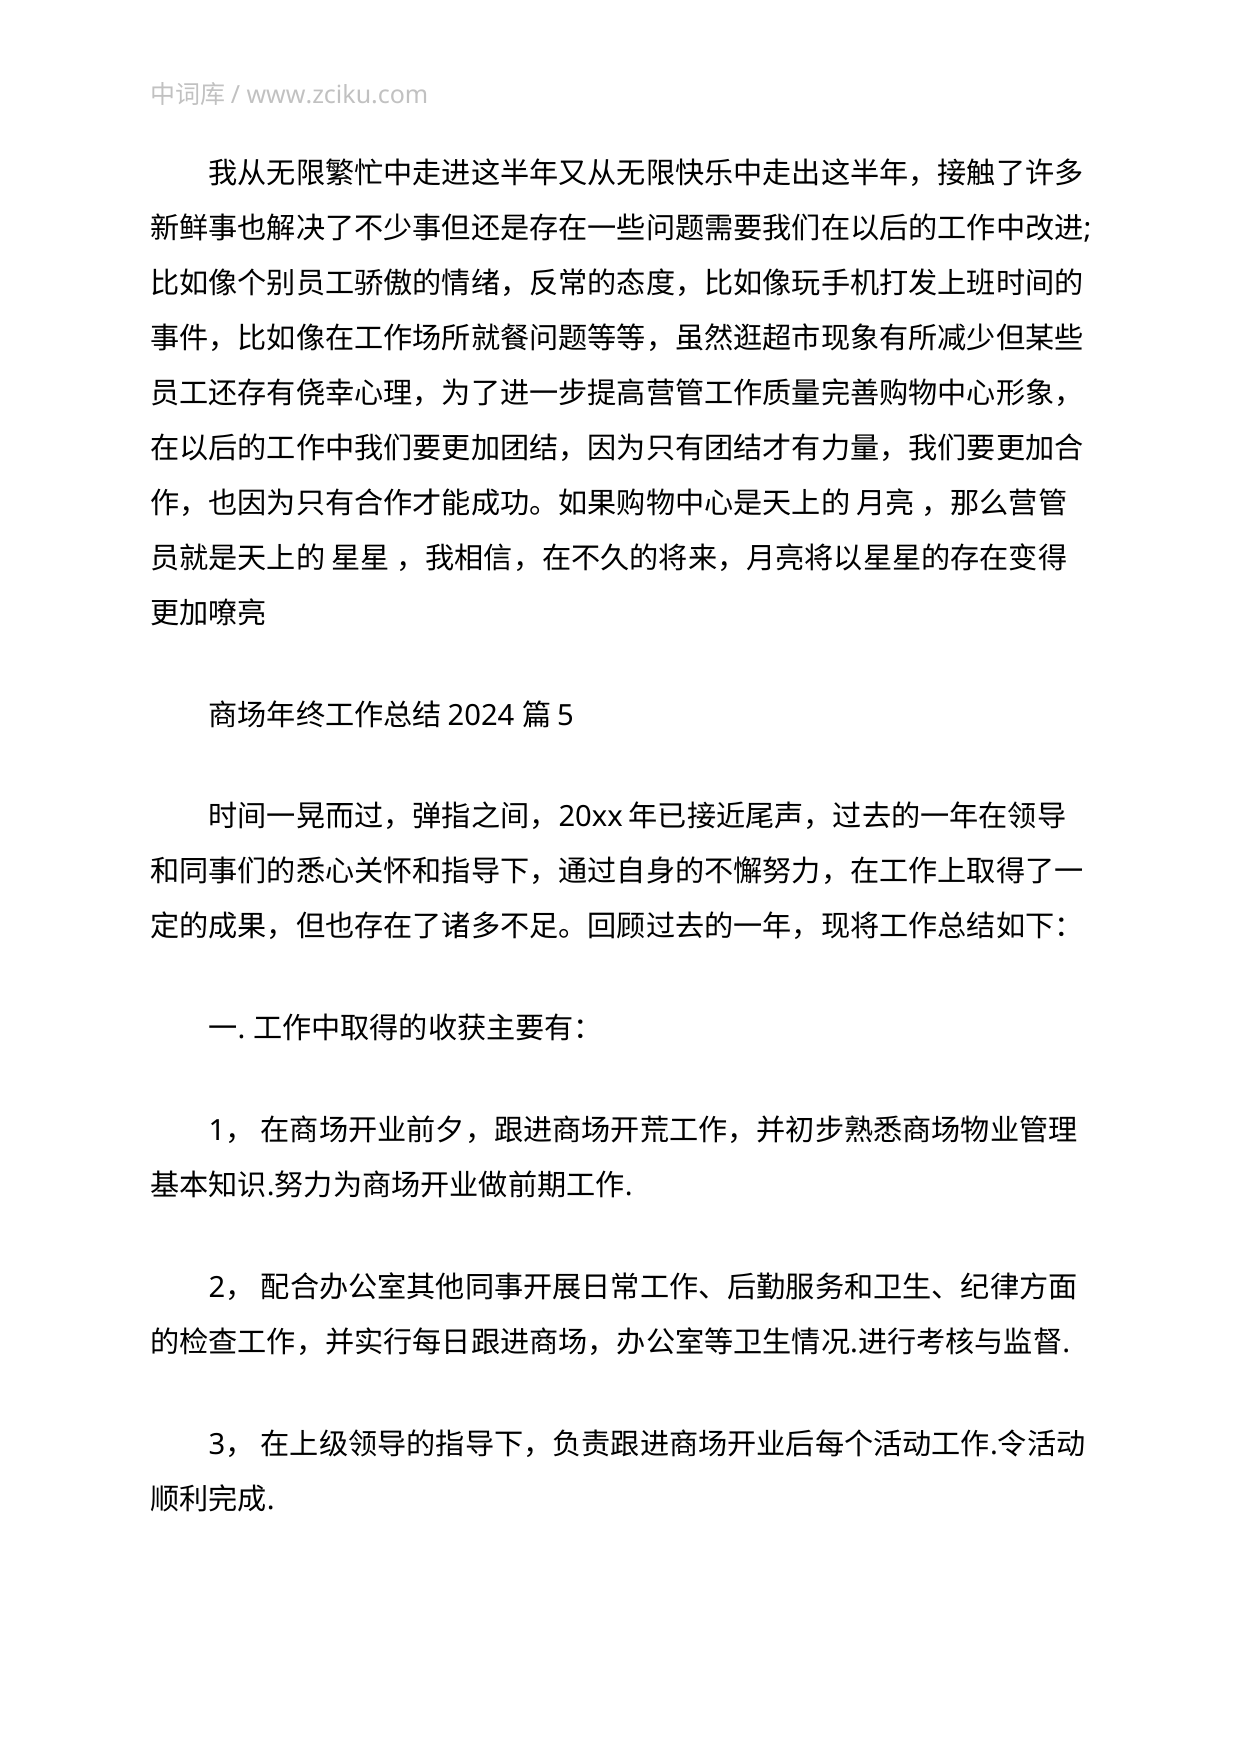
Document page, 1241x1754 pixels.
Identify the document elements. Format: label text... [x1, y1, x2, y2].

text 时间一晃而过，弹指之间，20xx年已接近尾声，过去的一年在领导和同事们的悉心关怀和指导下，通过自身的不懈努力，在工作上取得了一定的成果，但也存在了诸多不足。回顾过去的一年，现将工作总结如下： [150, 793, 1090, 945]
text 我从无限繁忙中走进这半年又从无限快乐中走出这半年，接触了许多新鲜事也解决了不少事但还是存在一些问题需要我们在以后的工作中改进;比如像个别员工骄傲的情绪，反常的态度，比如像玩手机打发上班时间的事件，比如像在工作场所就餐问题等等，虽然逛超市现象有所减少但某些员工还存有侥幸心理，为了进一步提高营管工作质量完善购物中心形象，在以后的工作中我们要更加团结，因为只有团结才有力量，我们要更加合作，也因为只有合作才能成功。如果购物中心是天上的 月亮 ，那么营管员就是天上的 星星 ，我相信，在不久的将来，月亮将以星星的存在变得更加嘹亮 [150, 150, 1090, 632]
text 1， 在商场开业前夕，跟进商场开荒工作，并初步熟悉商场物业管理基本知识.努力为商场开业做前期工作. [150, 1107, 1090, 1204]
text 商场年终工作总结2024 篇5 [150, 691, 1090, 733]
text 2， 配合办公室其他同事开展日常工作、后勤服务和卫生、纪律方面的检查工作，并实行每日跟进商场，办公室等卫生情况.进行考核与监督. [150, 1264, 1090, 1361]
text 一. 工作中取得的收获主要有： [150, 1005, 1090, 1047]
text 3， 在上级领导的指导下，负责跟进商场开业后每个活动工作.令活动顺利完成. [150, 1421, 1090, 1518]
